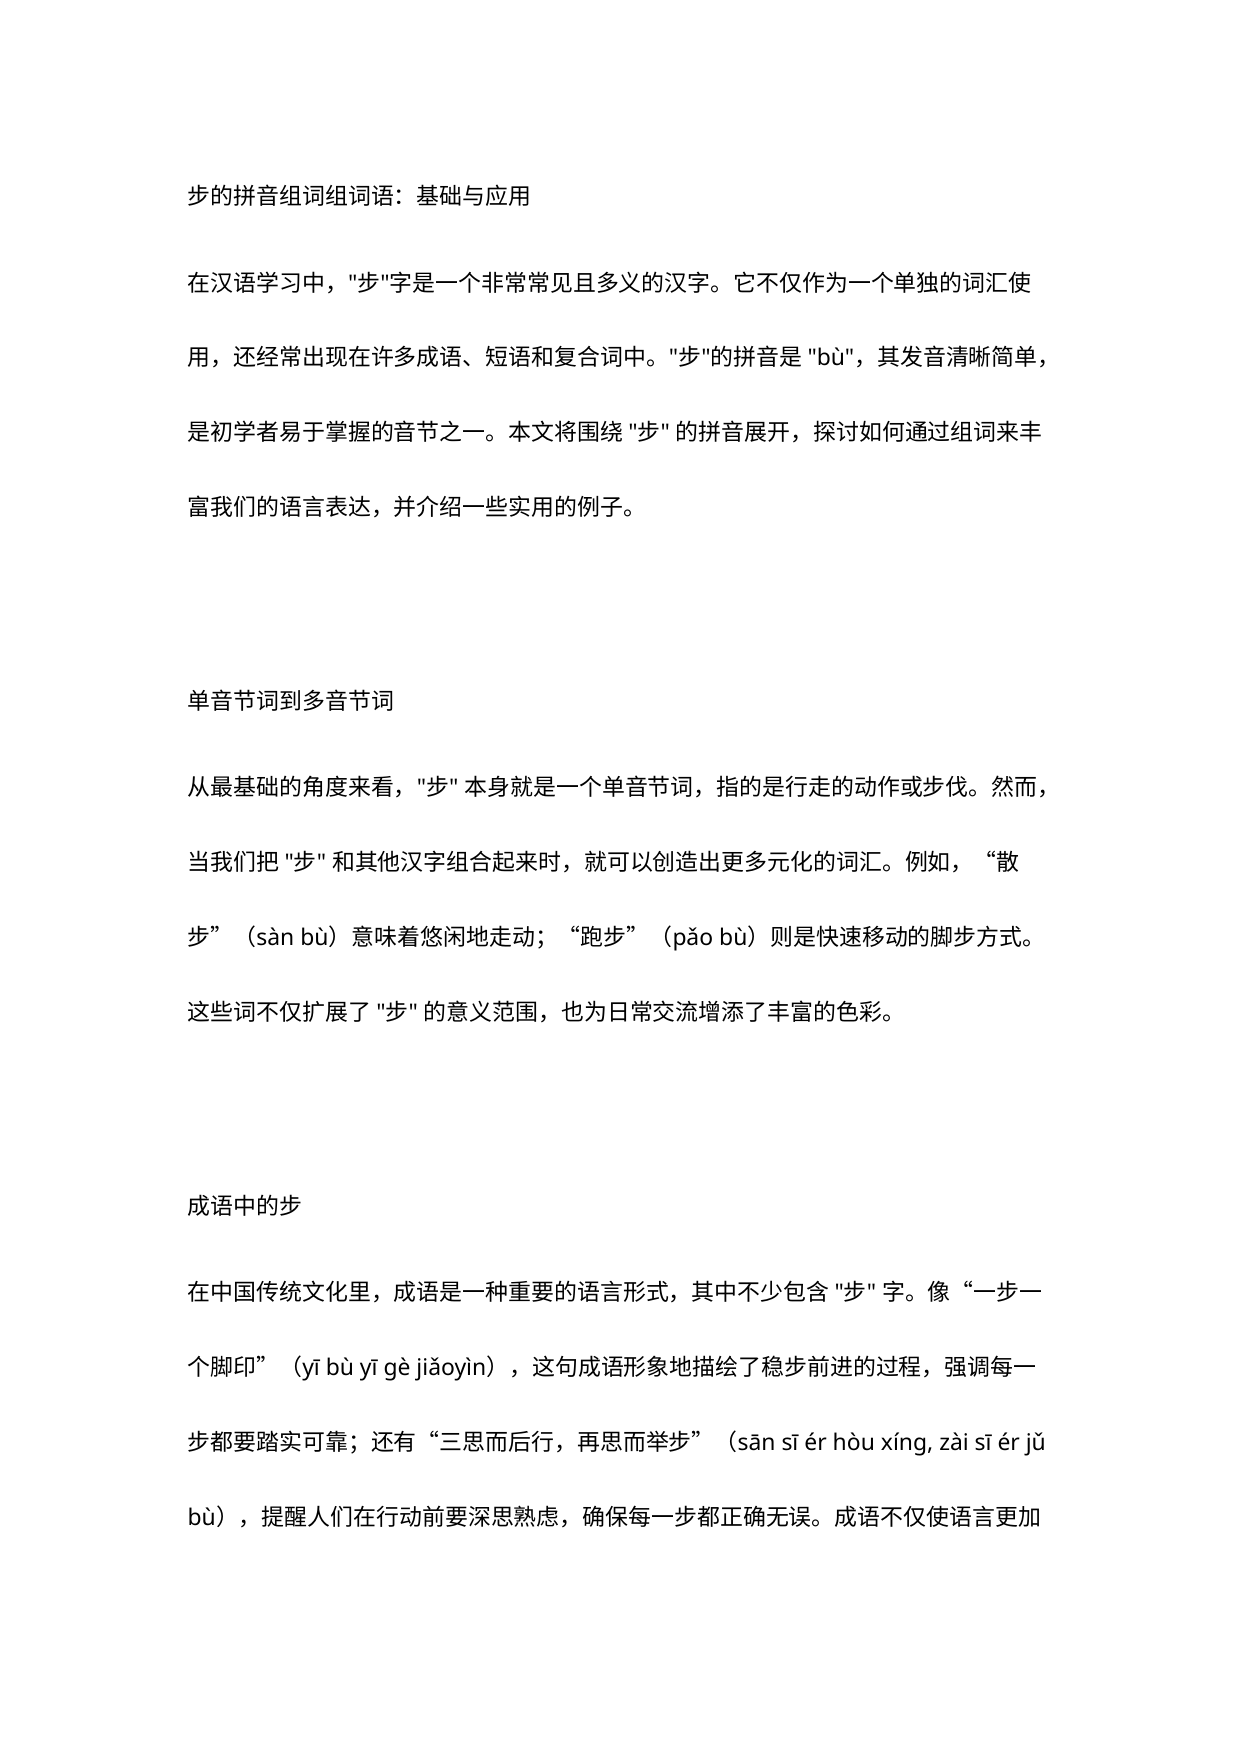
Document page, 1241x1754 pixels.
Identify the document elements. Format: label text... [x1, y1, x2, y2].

text 在汉语学习中，"步"字是一个非常常见且多义的汉字。它不仅作为一个单独的词汇使用，还经常出现在许多成语、短语和复合词中。"步"的拼音是 "bù"，其发音清晰简单，是初学者易于掌握的音节之一。本文将围绕 "步" 的拼音展开，探讨如何通过组词来丰富我们的语言表达，并介绍一些实用的例子。 [187, 248, 1053, 538]
text 单音节词到多音节词 [187, 667, 1053, 732]
text 步的拼音组词组词语：基础与应用 [187, 162, 1053, 227]
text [187, 1258, 1053, 1547]
text 从最基础的角度来看，"步" 本身就是一个单音节词，指的是行走的动作或步伐。然而，当我们把 "步" 和其他汉字组合起来时，就可以创造出更多元化的词汇。例如，“散步”（sàn bù）意味着悠闲地走动；“跑步”（pǎo bù）则是快速移动的脚步方式。这些词不仅扩展了 "步" 的意义范围，也为日常交流增添了丰富的色彩。 [187, 753, 1053, 1042]
text 成语中的步 [187, 1172, 1053, 1237]
